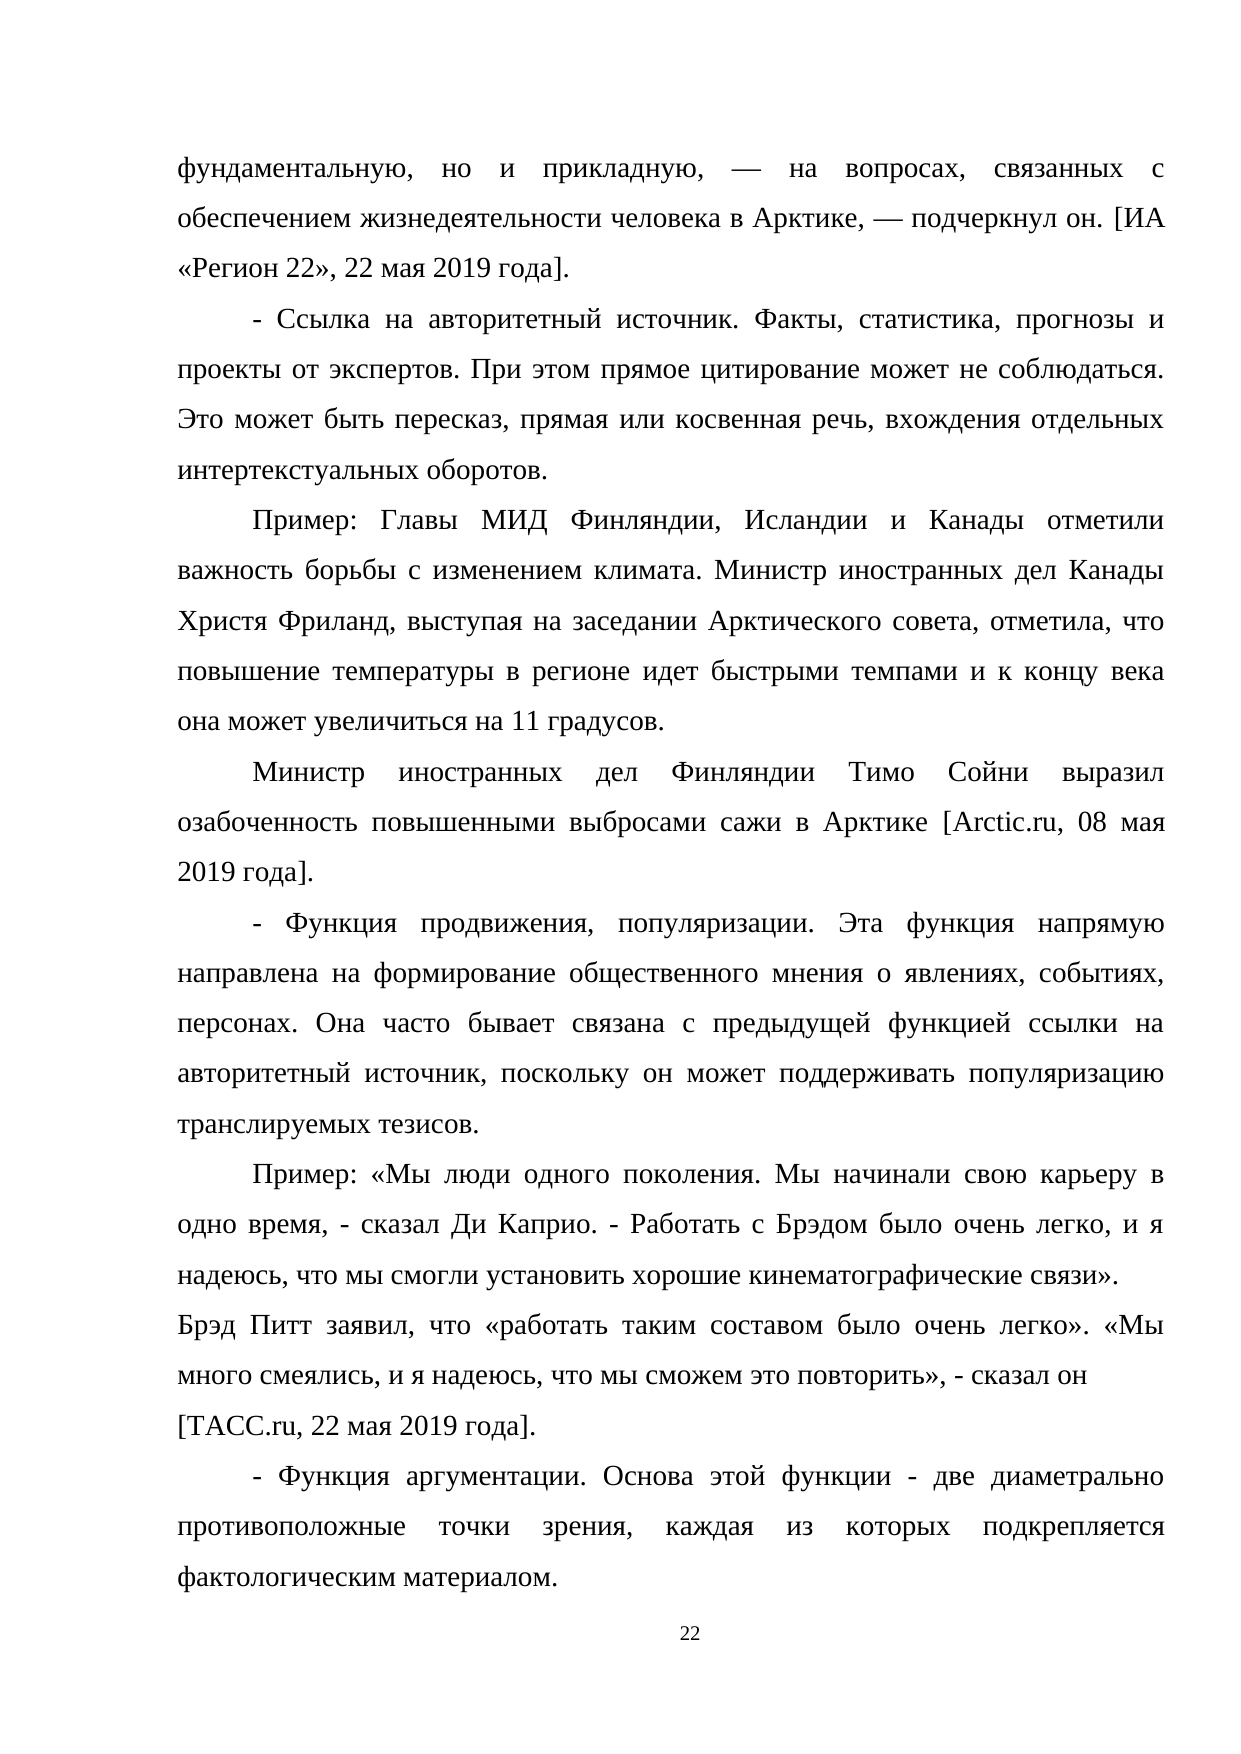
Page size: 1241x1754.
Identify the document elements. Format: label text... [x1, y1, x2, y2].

text Пример: Главы МИД Финляндии, Исландии и Канады отметили важность борьбы с изменением климата. Министр иностранных дел Канады Христя Фриланд, выступая на заседании Арктического совета, отметила, что повышение температуры в регионе идет быстрыми темпами и к концу века она может увеличиться на 11 градусов. [177, 502, 1165, 737]
text - Ссылка на авторитетный источник. Факты, статистика, прогнозы и проекты от экспертов. При этом прямое цитирование может не соблюдаться. Это может быть пересказ, прямая или косвенная речь, вхождения отдельных интертекстуальных оборотов. [177, 301, 1165, 485]
text Брэд Питт заявил, что «работать таким составом было очень легко». «Мы много смеялись, и я надеюсь, что мы сможем это повторить», - сказал он [177, 1307, 1165, 1391]
text Пример: «Мы люди одного поколения. Мы начинали свою карьеру в одно время, - сказал Ди Каприо. - Работать с Брэдом было очень легко, и я надеюсь, что мы смогли установить хорошие кинематографические связи». [177, 1156, 1165, 1290]
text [177, 150, 1165, 284]
text - Функция продвижения, популяризации. Эта функция напрямую направлена на формирование общественного мнения о явлениях, событиях, персонах. Она часто бывает связана с предыдущей функцией ссылки на авторитетный источник, поскольку он может поддерживать популяризацию транслируемых тезисов. [177, 905, 1165, 1139]
text [ТАСС.ru, 22 мая 2019 года]. [177, 1408, 1165, 1441]
text - Функция аргументации. Основа этой функции - две диаметрально противоположные точки зрения, каждая из которых подкрепляется фактологическим материалом. [177, 1458, 1165, 1592]
text Министр иностранных дел Финляндии Тимо Сойни выразил озабоченность повышенными выбросами сажи в Арктике [Arctic.ru, 08 мая 2019 года]. [177, 754, 1165, 888]
